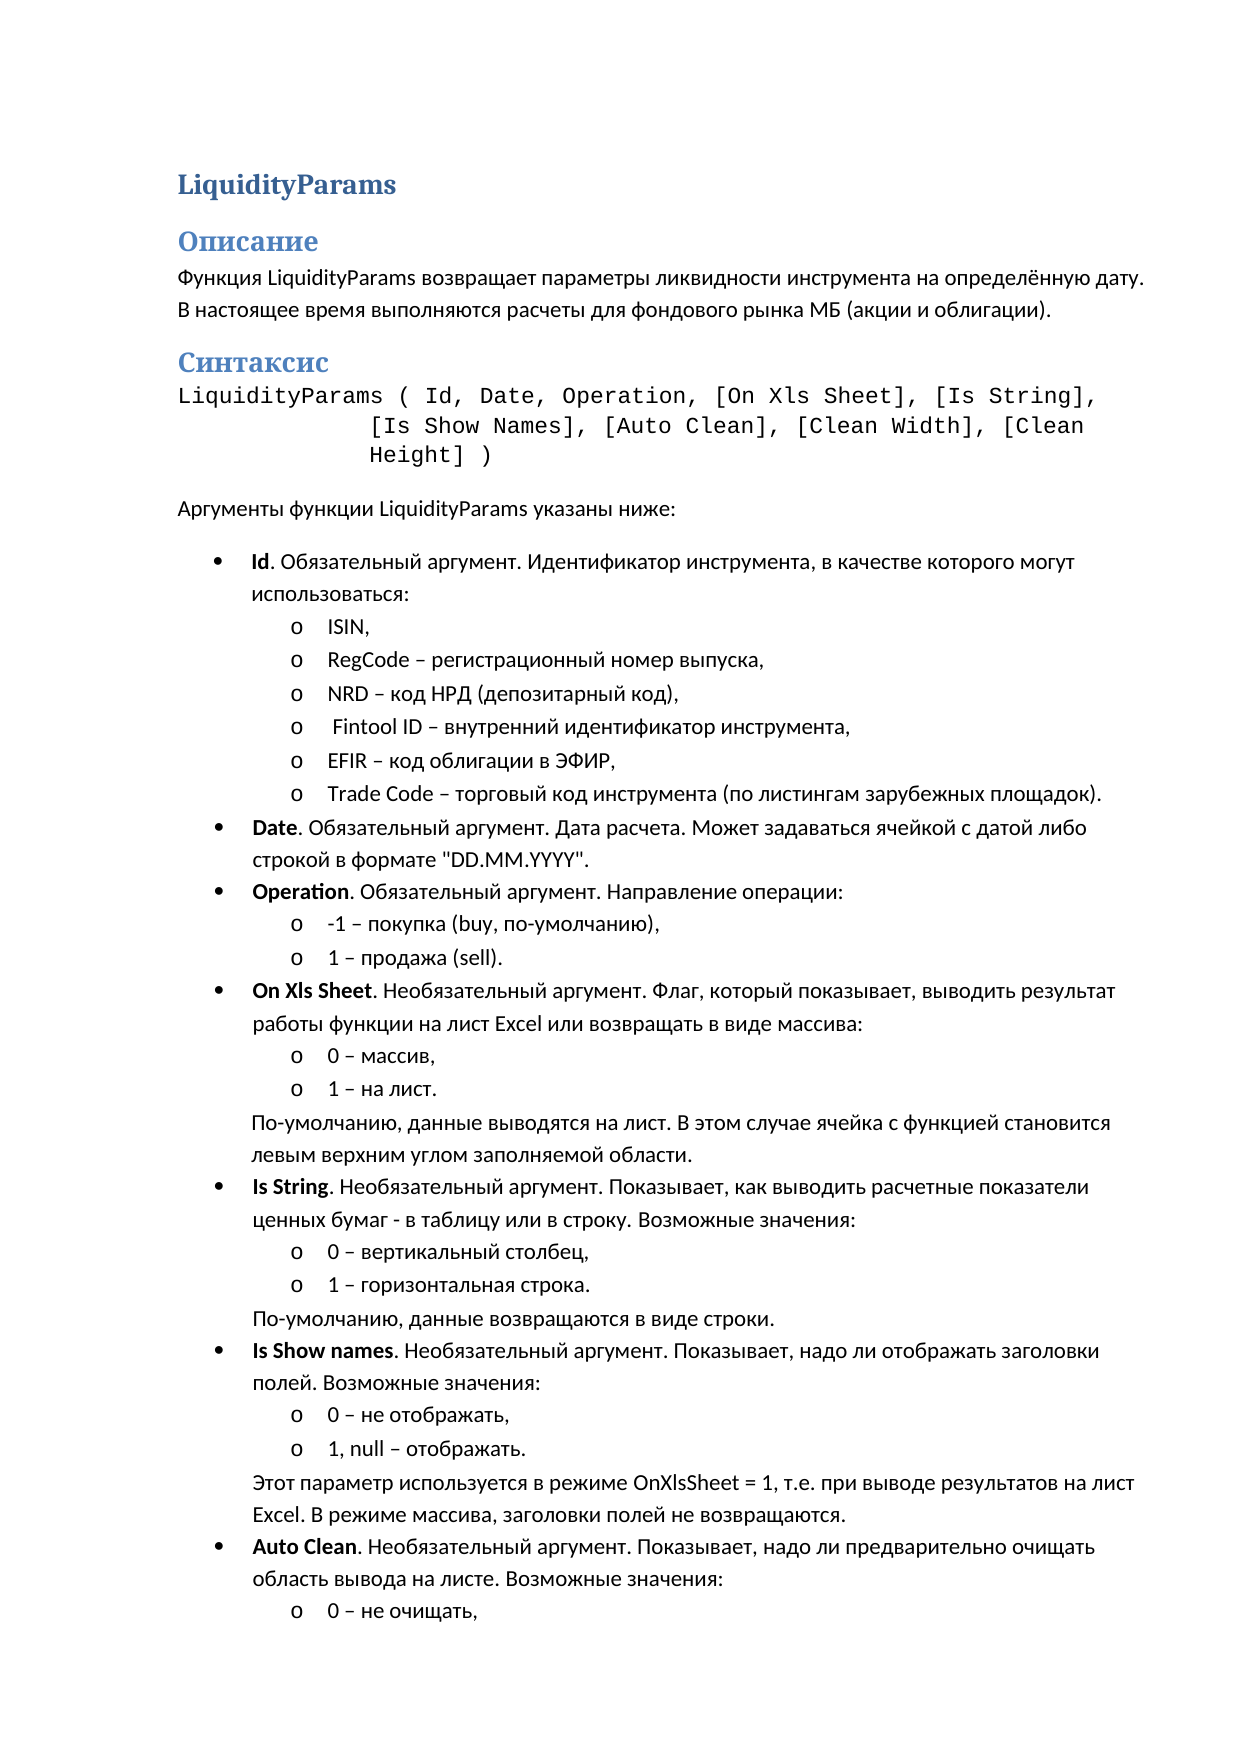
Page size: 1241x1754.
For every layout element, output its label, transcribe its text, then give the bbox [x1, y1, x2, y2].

list RegCode – регистрационный номер выпуска, [290, 645, 1152, 674]
list По-умолчанию, данные возвращаются в виде строки. [252, 1304, 1152, 1332]
list Date. Обязательный аргумент. Дата расчета. Может задаваться ячейкой с датой либо строкой в формате "DD.MM.YYYY". [215, 813, 1152, 873]
list Trade Code – торговый код инструмента (по листингам зарубежных площадок). [290, 779, 1152, 809]
list 0 – вертикальный столбец, [290, 1237, 1152, 1266]
list 0 – не отображать, [290, 1401, 1152, 1430]
list NRD – код НРД (депозитарный код), [290, 679, 1152, 708]
list Is String. Необязательный аргумент. Показывает, как выводить расчетные показатели ценных бумаг - в таблицу или в строку. Возможные значения: [215, 1172, 1152, 1233]
subtitle LiquidityParams [177, 168, 1152, 202]
text Функция LiquidityParams возвращает параметры ликвидности инструмента на определённую дату. В настоящее время выполняются расчеты для фондового рынка МБ (акции и облигации). [177, 263, 1152, 323]
list Is Show names. Необязательный аргумент. Показывает, надо ли отображать заголовки полей. Возможные значения: [215, 1336, 1152, 1396]
list 1, null – отображать. [290, 1434, 1152, 1463]
subtitle Описание [177, 227, 1152, 259]
list -1 – покупка (buy, по-умолчанию), [290, 909, 1152, 939]
list Id. Обязательный аргумент. Идентификатор инструмента, в качестве которого могут использоваться: [214, 547, 1152, 608]
list Fintool ID – внутренний идентификатор инструмента, [290, 712, 1152, 742]
text LiquidityParams ( Id, Date, Operation, [On Xls Sheet], [Is String], [Is Show Names], [Auto Clean], [Clean Width], [Clean Height] ) [177, 384, 1152, 470]
subtitle Синтаксис [177, 348, 1152, 379]
list On Xls Sheet. Необязательный аргумент. Флаг, который показывает, выводить результат работы функции на лист Excel или возвращать в виде массива: [215, 977, 1152, 1037]
list 0 – массив, [290, 1041, 1152, 1070]
list 1 – продажа (sell). [290, 943, 1152, 972]
list 0 – не очищать, [290, 1596, 1152, 1626]
list 1 – горизонтальная строка. [290, 1270, 1152, 1299]
list По-умолчанию, данные выводятся на лист. В этом случае ячейка с функцией становится левым верхним углом заполняемой области. [251, 1108, 1152, 1168]
list Auto Clean. Необязательный аргумент. Показывает, надо ли предварительно очищать область вывода на листе. Возможные значения: [215, 1532, 1152, 1592]
list Operation. Обязательный аргумент. Направление операции: [215, 877, 1152, 905]
list 1 – на лист. [290, 1074, 1152, 1104]
list EFIR – код облигации в ЭФИР, [290, 746, 1152, 775]
text Аргументы функции LiquidityParams указаны ниже: [177, 494, 1152, 522]
list Этот параметр используется в режиме OnXlsSheet = 1, т.е. при выводе результатов на лист Excel. В режиме массива, заголовки полей не возвращаются. [252, 1468, 1152, 1528]
list ISIN, [290, 612, 1152, 641]
